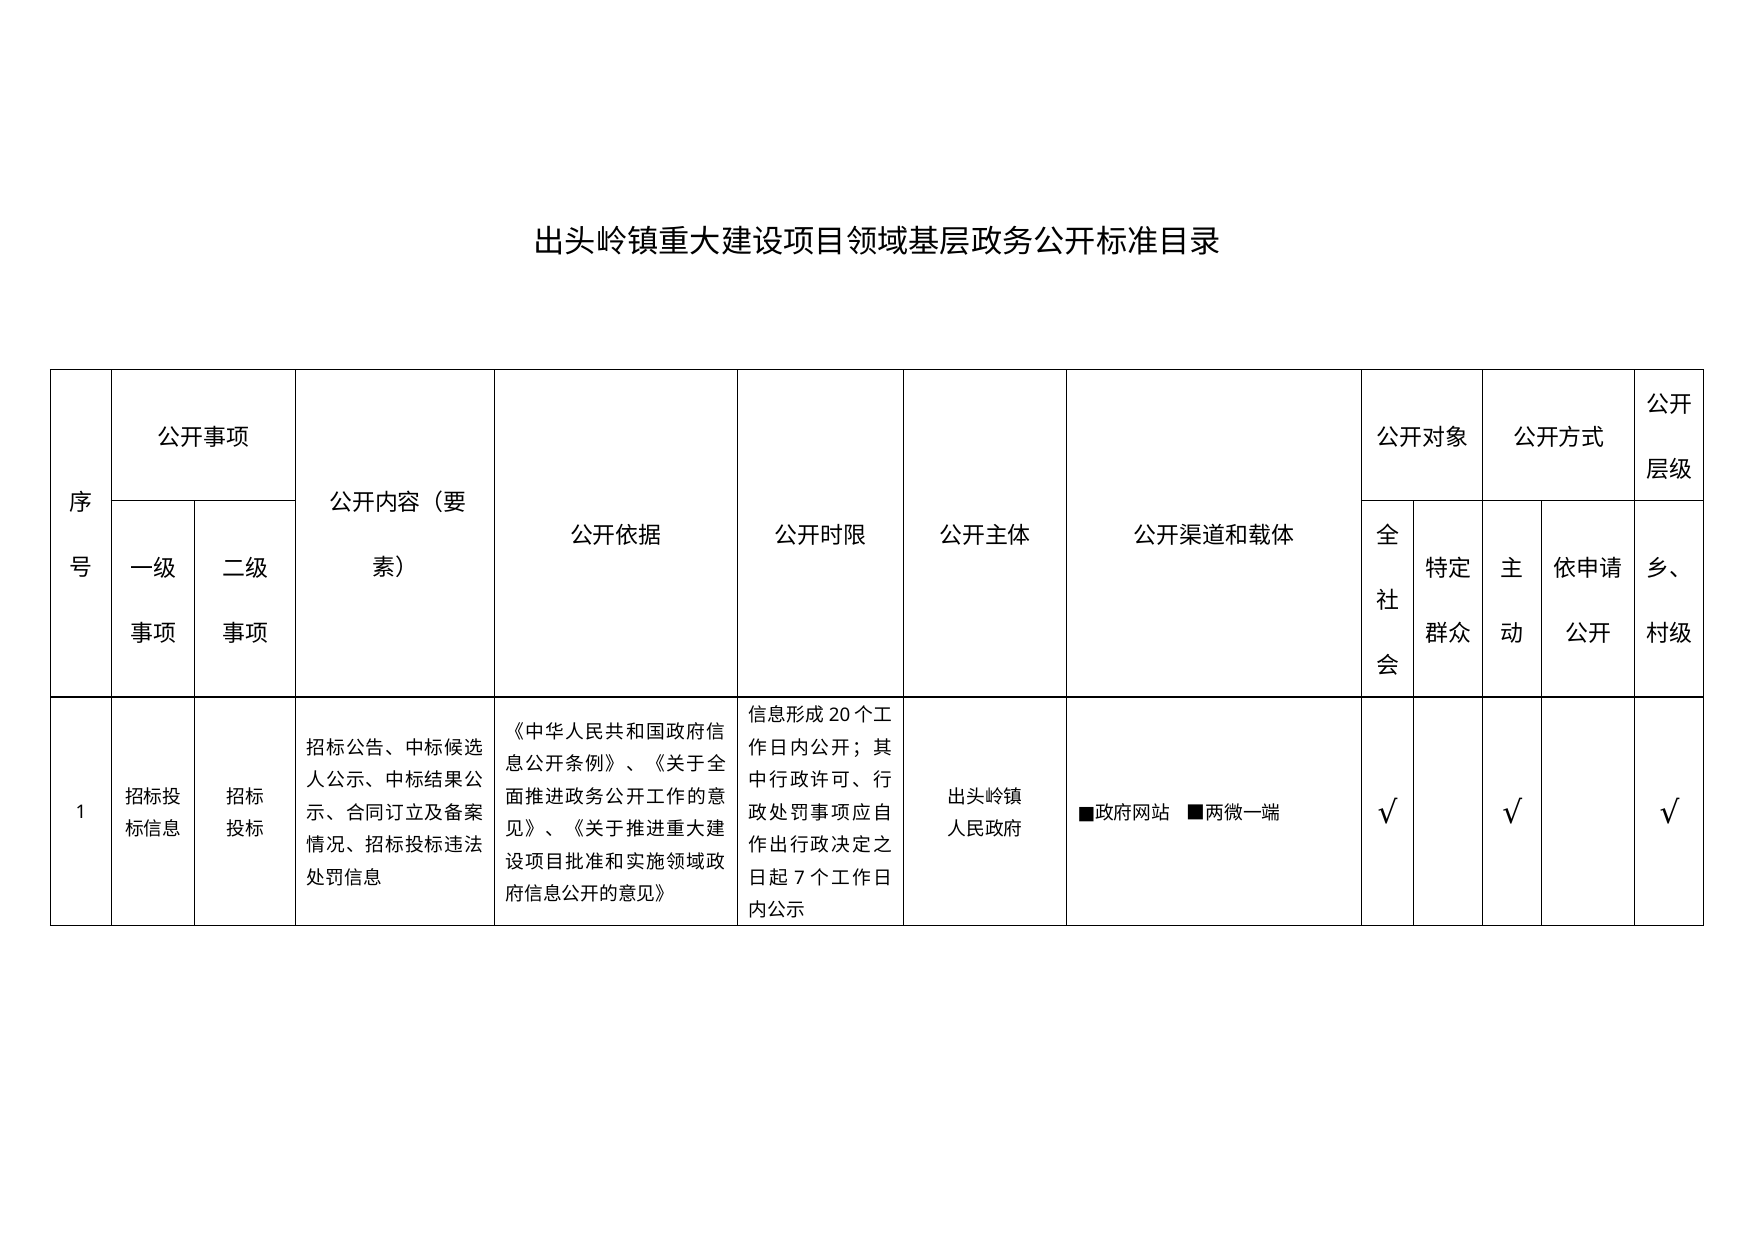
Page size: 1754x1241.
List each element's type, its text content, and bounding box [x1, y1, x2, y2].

table_cell 一级 事项 [112, 501, 194, 696]
table_cell 特定群众 [1414, 501, 1482, 696]
table_cell 招标投标信息 [112, 698, 194, 925]
table_header 公开层级 [1635, 370, 1703, 500]
table_cell 依申请公开 [1542, 501, 1634, 696]
subtitle 出头岭镇重大建设项目领域基层政务公开标准目录 [195, 206, 1559, 271]
table_header 公开内容（要素） [296, 370, 494, 696]
table_header 公开事项 [112, 370, 295, 500]
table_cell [738, 698, 903, 925]
table_cell √ [1483, 698, 1541, 925]
table_cell 出头岭镇 人民政府 [904, 698, 1066, 925]
table_cell √ [1362, 698, 1413, 925]
table_header 公开主体 [904, 370, 1066, 696]
table_cell 1 [51, 698, 111, 925]
table_cell 招标 投标 [195, 698, 295, 925]
table_cell 全社会 [1362, 501, 1413, 696]
table_cell √ [1635, 698, 1703, 925]
table_header 公开方式 [1483, 370, 1634, 500]
table_header 公开依据 [495, 370, 737, 696]
table_cell 主动 [1483, 501, 1541, 696]
table_cell ■政府网站 ■两微一端 [1067, 698, 1361, 925]
table_cell [1414, 698, 1482, 925]
table_header 序号 [51, 370, 111, 696]
table_header 公开对象 [1362, 370, 1482, 500]
table_cell 二级 事项 [195, 501, 295, 696]
table_cell 乡、村级 [1635, 501, 1703, 696]
table_cell [1542, 698, 1634, 925]
table_header 公开时限 [738, 370, 903, 696]
table_cell 招标公告、中标候选人公示、中标结果公示、合同订立及备案情况、招标投标违法处罚信息 [296, 698, 494, 925]
table_header 公开渠道和载体 [1067, 370, 1361, 696]
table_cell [495, 698, 737, 925]
